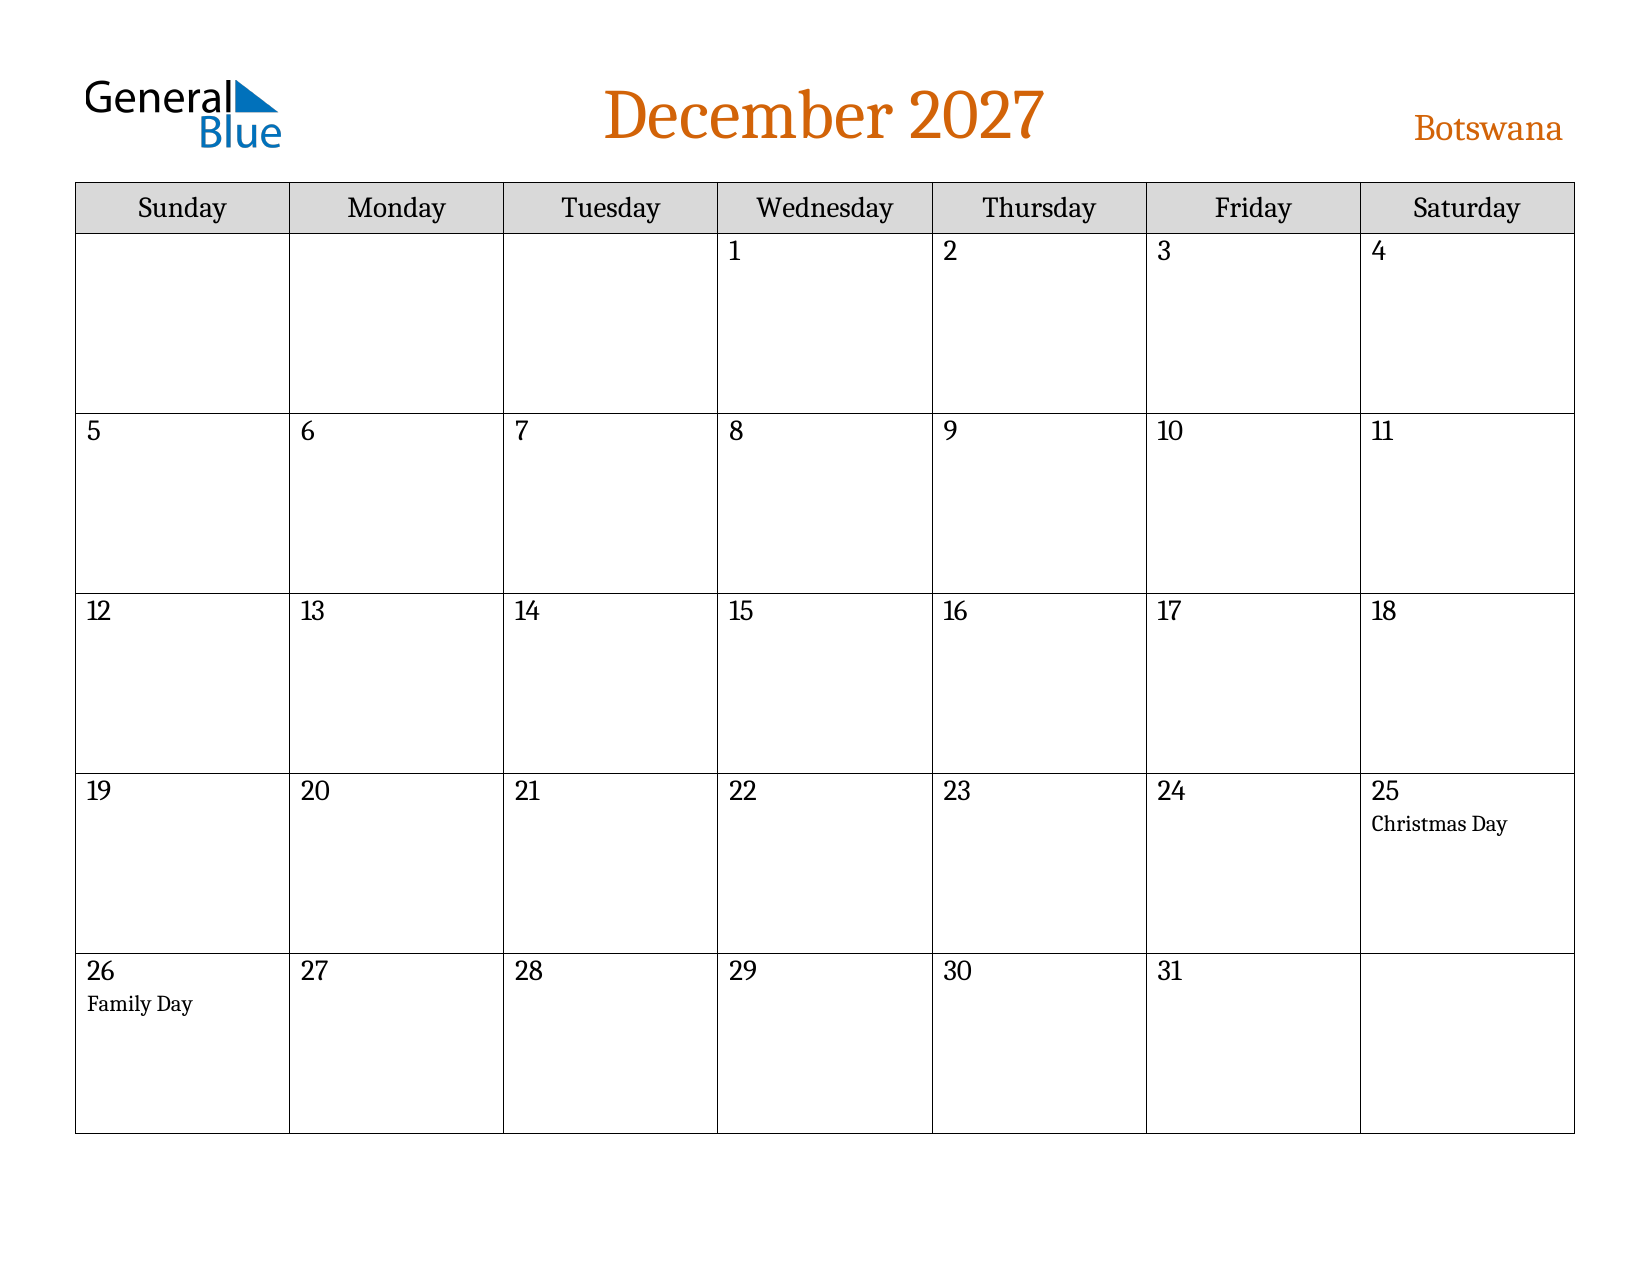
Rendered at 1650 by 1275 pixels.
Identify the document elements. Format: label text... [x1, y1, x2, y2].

table_cell [718, 810, 932, 953]
table_cell 20 [290, 774, 503, 810]
table_cell [76, 630, 289, 773]
table_cell 21 [504, 774, 717, 810]
table_cell [933, 270, 1146, 413]
table_cell 22 [718, 774, 932, 810]
table_cell 3 [1147, 234, 1360, 270]
table_cell [718, 450, 932, 593]
table_cell Sunday [76, 183, 289, 233]
table_cell [1147, 810, 1360, 953]
table_cell [1147, 450, 1360, 593]
table_cell Christmas Day [1361, 810, 1574, 953]
table_cell 11 [1361, 414, 1574, 450]
table_cell 13 [290, 594, 503, 630]
table_cell [290, 270, 503, 413]
table_cell Family Day [76, 990, 289, 1133]
table_cell [76, 810, 289, 953]
table_cell 4 [1361, 234, 1574, 270]
table_cell [504, 270, 717, 413]
table_cell 27 [290, 954, 503, 990]
table_cell 28 [504, 954, 717, 990]
table_cell Monday [290, 183, 503, 233]
table_cell Tuesday [504, 183, 717, 233]
table_cell Thursday [933, 183, 1146, 233]
table_cell [76, 234, 289, 270]
table_cell 15 [718, 594, 932, 630]
table_cell [76, 450, 289, 593]
table_cell [1361, 270, 1574, 413]
table_cell [1147, 630, 1360, 773]
table_cell 5 [76, 414, 289, 450]
table_cell 23 [933, 774, 1146, 810]
table_header Botswana [1146, 75, 1574, 182]
table_cell [933, 810, 1146, 953]
table_cell 8 [718, 414, 932, 450]
table_cell [504, 630, 717, 773]
table_cell [1147, 990, 1360, 1133]
table_cell 25 [1361, 774, 1574, 810]
table_cell [718, 990, 932, 1133]
picture [86, 80, 281, 148]
table_cell [933, 450, 1146, 593]
table_cell 12 [76, 594, 289, 630]
table_cell [504, 990, 717, 1133]
table_cell 14 [504, 594, 717, 630]
table_cell [718, 270, 932, 413]
table_cell [1361, 954, 1574, 990]
table_cell 24 [1147, 774, 1360, 810]
table_cell [504, 234, 717, 270]
table_cell [290, 810, 503, 953]
table_cell [290, 234, 503, 270]
table_cell Wednesday [718, 183, 932, 233]
table_cell [1361, 630, 1574, 773]
table_cell [718, 630, 932, 773]
table_header December 2027 [504, 75, 1146, 182]
table_cell Saturday [1361, 183, 1574, 233]
table_cell [290, 450, 503, 593]
table_cell 26 [76, 954, 289, 990]
table_cell 6 [290, 414, 503, 450]
table_cell [1361, 990, 1574, 1133]
table_header [76, 75, 503, 182]
table_cell [933, 990, 1146, 1133]
table_cell [76, 270, 289, 413]
table_cell [504, 810, 717, 953]
table_cell 18 [1361, 594, 1574, 630]
table_cell 19 [76, 774, 289, 810]
table_cell 1 [718, 234, 932, 270]
table_cell 7 [504, 414, 717, 450]
table_cell [290, 630, 503, 773]
table_cell [933, 630, 1146, 773]
table_cell [504, 450, 717, 593]
table_cell [290, 990, 503, 1133]
table_cell 29 [718, 954, 932, 990]
table_cell [1147, 270, 1360, 413]
table_cell 10 [1147, 414, 1360, 450]
table_cell [1361, 450, 1574, 593]
table_cell 2 [933, 234, 1146, 270]
table_cell 16 [933, 594, 1146, 630]
table_cell 9 [933, 414, 1146, 450]
table_cell Friday [1147, 183, 1360, 233]
table_cell 31 [1147, 954, 1360, 990]
table_cell 17 [1147, 594, 1360, 630]
table_cell 30 [933, 954, 1146, 990]
